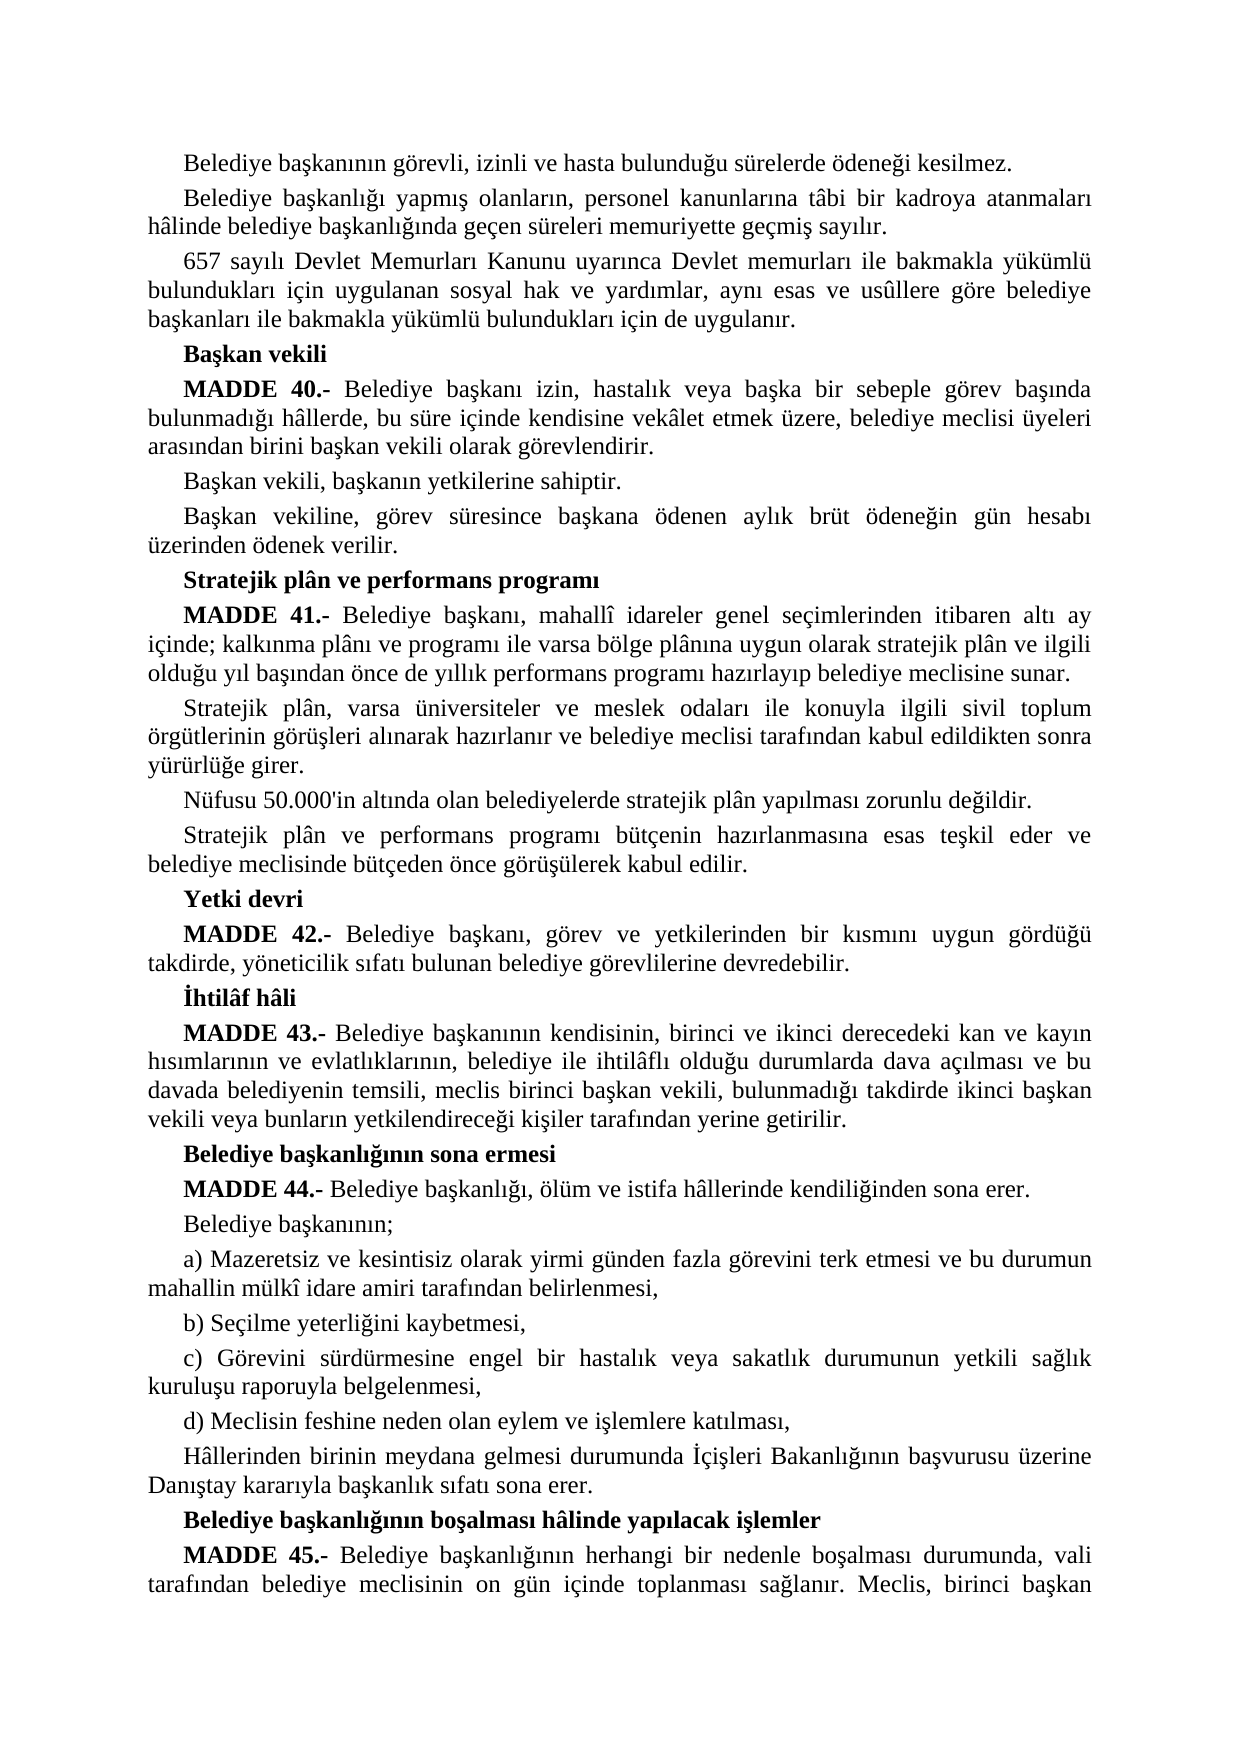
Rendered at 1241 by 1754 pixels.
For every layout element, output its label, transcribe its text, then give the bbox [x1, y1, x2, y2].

text a) Mazeretsiz ve kesintisiz olarak yirmi günden fazla görevini terk etmesi ve bu durumun mahallin mülkî idare amiri tarafından belirlenmesi, [148, 1244, 1093, 1301]
text Belediye başkanlığının sona ermesi [148, 1139, 1093, 1168]
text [148, 1540, 1093, 1598]
text Başkan vekiline, görev süresince başkana ödenen aylık brüt ödeneğin gün hesabı üzerinden ödenek verilir. [148, 501, 1093, 559]
text Stratejik plân ve performans programı bütçenin hazırlanmasına esas teşkil eder ve belediye meclisinde bütçeden önce görüşülerek kabul edilir. [148, 820, 1093, 878]
text Başkan vekili [148, 339, 1093, 368]
text Hâllerinden birinin meydana gelmesi durumunda İçişleri Bakanlığının başvurusu üzerine Danıştay kararıyla başkanlık sıfatı sona erer. [148, 1441, 1093, 1499]
text Belediye başkanlığının boşalması hâlinde yapılacak işlemler [148, 1505, 1093, 1534]
text MADDE 41.- Belediye başkanı, mahallî idareler genel seçimlerinden itibaren altı ay içinde; kalkınma plânı ve programı ile varsa bölge plânına uygun olarak stratejik plân ve ilgili olduğu yıl başından önce de yıllık performans programı hazırlayıp belediye meclisine sunar. [148, 600, 1093, 686]
text Belediye başkanının; [148, 1209, 1093, 1238]
text Stratejik plân, varsa üniversiteler ve meslek odaları ile konuyla ilgili sivil toplum örgütlerinin görüşleri alınarak hazırlanır ve belediye meclisi tarafından kabul edildikten sonra yürürlüğe girer. [148, 693, 1093, 779]
text MADDE 43.- Belediye başkanının kendisinin, birinci ve ikinci derecedeki kan ve kayın hısımlarının ve evlatlıklarının, belediye ile ihtilâflı olduğu durumlarda dava açılması ve bu davada belediyenin temsili, meclis birinci başkan vekili, bulunmadığı takdirde ikinci başkan vekili veya bunların yetkilendireceği kişiler tarafından yerine getirilir. [148, 1018, 1093, 1133]
text 657 sayılı Devlet Memurları Kanunu uyarınca Devlet memurları ile bakmakla yükümlü bulundukları için uygulanan sosyal hak ve yardımlar, aynı esas ve usûllere göre belediye başkanları ile bakmakla yükümlü bulundukları için de uygulanır. [148, 246, 1093, 333]
text MADDE 44.- Belediye başkanlığı, ölüm ve istifa hâllerinde kendiliğinden sona erer. [148, 1174, 1093, 1203]
text Başkan vekili, başkanın yetkilerine sahiptir. [148, 466, 1093, 495]
text d) Meclisin feshine neden olan eylem ve işlemlere katılması, [148, 1406, 1093, 1435]
text İhtilâf hâli [148, 983, 1093, 1011]
text MADDE 42.- Belediye başkanı, görev ve yetkilerinden bir kısmını uygun gördüğü takdirde, yöneticilik sıfatı bulunan belediye görevlilerine devredebilir. [148, 919, 1093, 976]
text Belediye başkanının görevli, izinli ve hasta bulunduğu sürelerde ödeneği kesilmez. [148, 148, 1093, 176]
text b) Seçilme yeterliğini kaybetmesi, [148, 1308, 1093, 1336]
text Nüfusu 50.000'in altında olan belediyelerde stratejik plân yapılması zorunlu değildir. [148, 785, 1093, 814]
text c) Görevini sürdürmesine engel bir hastalık veya sakatlık durumunun yetkili sağlık kuruluşu raporuyla belgelenmesi, [148, 1343, 1093, 1400]
text Stratejik plân ve performans programı [148, 565, 1093, 594]
text Belediye başkanlığı yapmış olanların, personel kanunlarına tâbi bir kadroya atanmaları hâlinde belediye başkanlığında geçen süreleri memuriyette geçmiş sayılır. [148, 183, 1093, 240]
text MADDE 40.- Belediye başkanı izin, hastalık veya başka bir sebeple görev başında bulunmadığı hâllerde, bu süre içinde kendisine vekâlet etmek üzere, belediye meclisi üyeleri arasından birini başkan vekili olarak görevlendirir. [148, 374, 1093, 460]
text Yetki devri [148, 884, 1093, 913]
